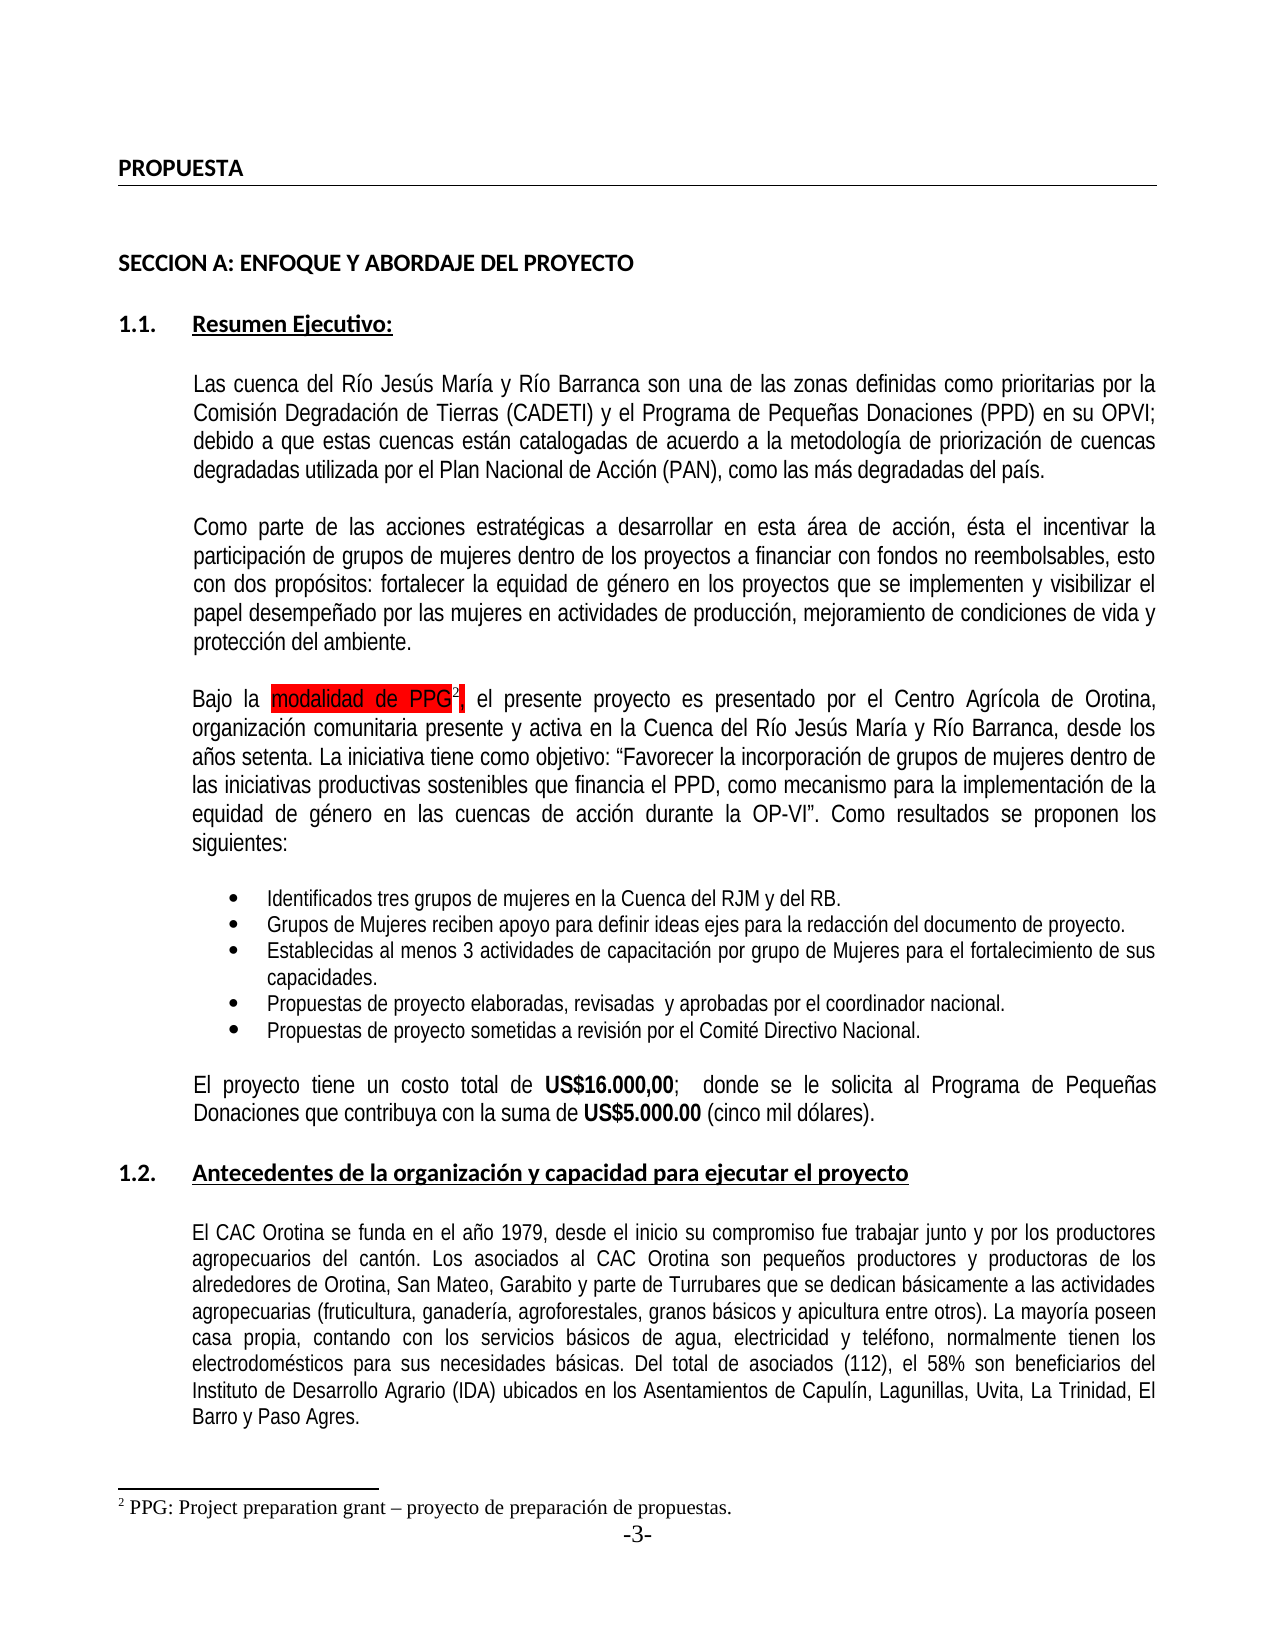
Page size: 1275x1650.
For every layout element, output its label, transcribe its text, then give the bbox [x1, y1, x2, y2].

list Propuestas de proyecto sometidas a revisión por el Comité Directivo Nacional. [229, 1017, 1157, 1043]
list Grupos de Mujeres reciben apoyo para definir ideas ejes para la redacción del documento de proyecto. [229, 911, 1157, 937]
list Establecidas al menos 3 actividades de capacitación por grupo de Mujeres para el fortalecimiento de sus capacidades. [229, 937, 1157, 990]
subtitle PROPUESTA [118, 152, 1157, 185]
text Bajo la modalidad de PPG, el presente proyecto es presentado por el Centro Agrícola de Orotina, organización comunitaria presente y activa en la Cuenca del Río Jesús María y Río Barranca, desde los años setenta. La iniciativa tiene como objetivo: “Favorecer la incorporación de grupos de mujeres dentro de las iniciativas productivas sostenibles que financia el PPD, como mecanismo para la implementación de la equidad de género en las cuencas de acción durante la OP-VI”. Como resultados se proponen los siguientes: [192, 684, 1157, 856]
list Identificados tres grupos de mujeres en la Cuenca del RJM y del RB. [229, 885, 1157, 911]
text El proyecto tiene un costo total de US$16.000,00; donde se le solicita al Programa de Pequeñas Donaciones que contribuya con la suma de US$5.000.00 (cinco mil dólares). [193, 1070, 1157, 1127]
text Como parte de las acciones estratégicas a desarrollar en esta área de acción, ésta el incentivar la participación de grupos de mujeres dentro de los proyectos a financiar con fondos no reembolsables, esto con dos propósitos: fortalecer la equidad de género en los proyectos que se implementen y visibilizar el papel desempeñado por las mujeres en actividades de producción, mejoramiento de condiciones de vida y protección del ambiente. [193, 512, 1157, 655]
list Propuestas de proyecto elaboradas, revisadas y aprobadas por el coordinador nacional. [229, 990, 1157, 1017]
text SECCION A: ENFOQUE Y ABORDAJE DEL PROYECTO [118, 247, 1157, 277]
text Las cuenca del Río Jesús María y Río Barranca son una de las zonas definidas como prioritarias por la Comisión Degradación de Tierras (CADETI) y el Programa de Pequeñas Donaciones (PPD) en su OPVI; debido a que estas cuencas están catalogadas de acuerdo a la metodología de priorización de cuencas degradadas utilizada por el Plan Nacional de Acción (PAN), como las más degradadas del país. [193, 369, 1157, 483]
list Antecedentes de la organización y capacidad para ejecutar el proyecto [118, 1158, 1157, 1188]
text El CAC Orotina se funda en el año 1979, desde el inicio su compromiso fue trabajar junto y por los productores agropecuarios del cantón. Los asociados al CAC Orotina son pequeños productores y productoras de los alrededores de Orotina, San Mateo, Garabito y parte de Turrubares que se dedican básicamente a las actividades agropecuarias (fruticultura, ganadería, agroforestales, granos básicos y apicultura entre otros). La mayoría poseen casa propia, contando con los servicios básicos de agua, electricidad y teléfono, normalmente tienen los electrodomésticos para sus necesidades básicas. Del total de asociados (112), el 58% son beneficiarios del Instituto de Desarrollo Agrario (IDA) ubicados en los Asentamientos de Capulín, Lagunillas, Uvita, La Trinidad, El Barro y Paso Agres. [192, 1219, 1157, 1429]
list Resumen Ejecutivo: [118, 308, 1157, 338]
